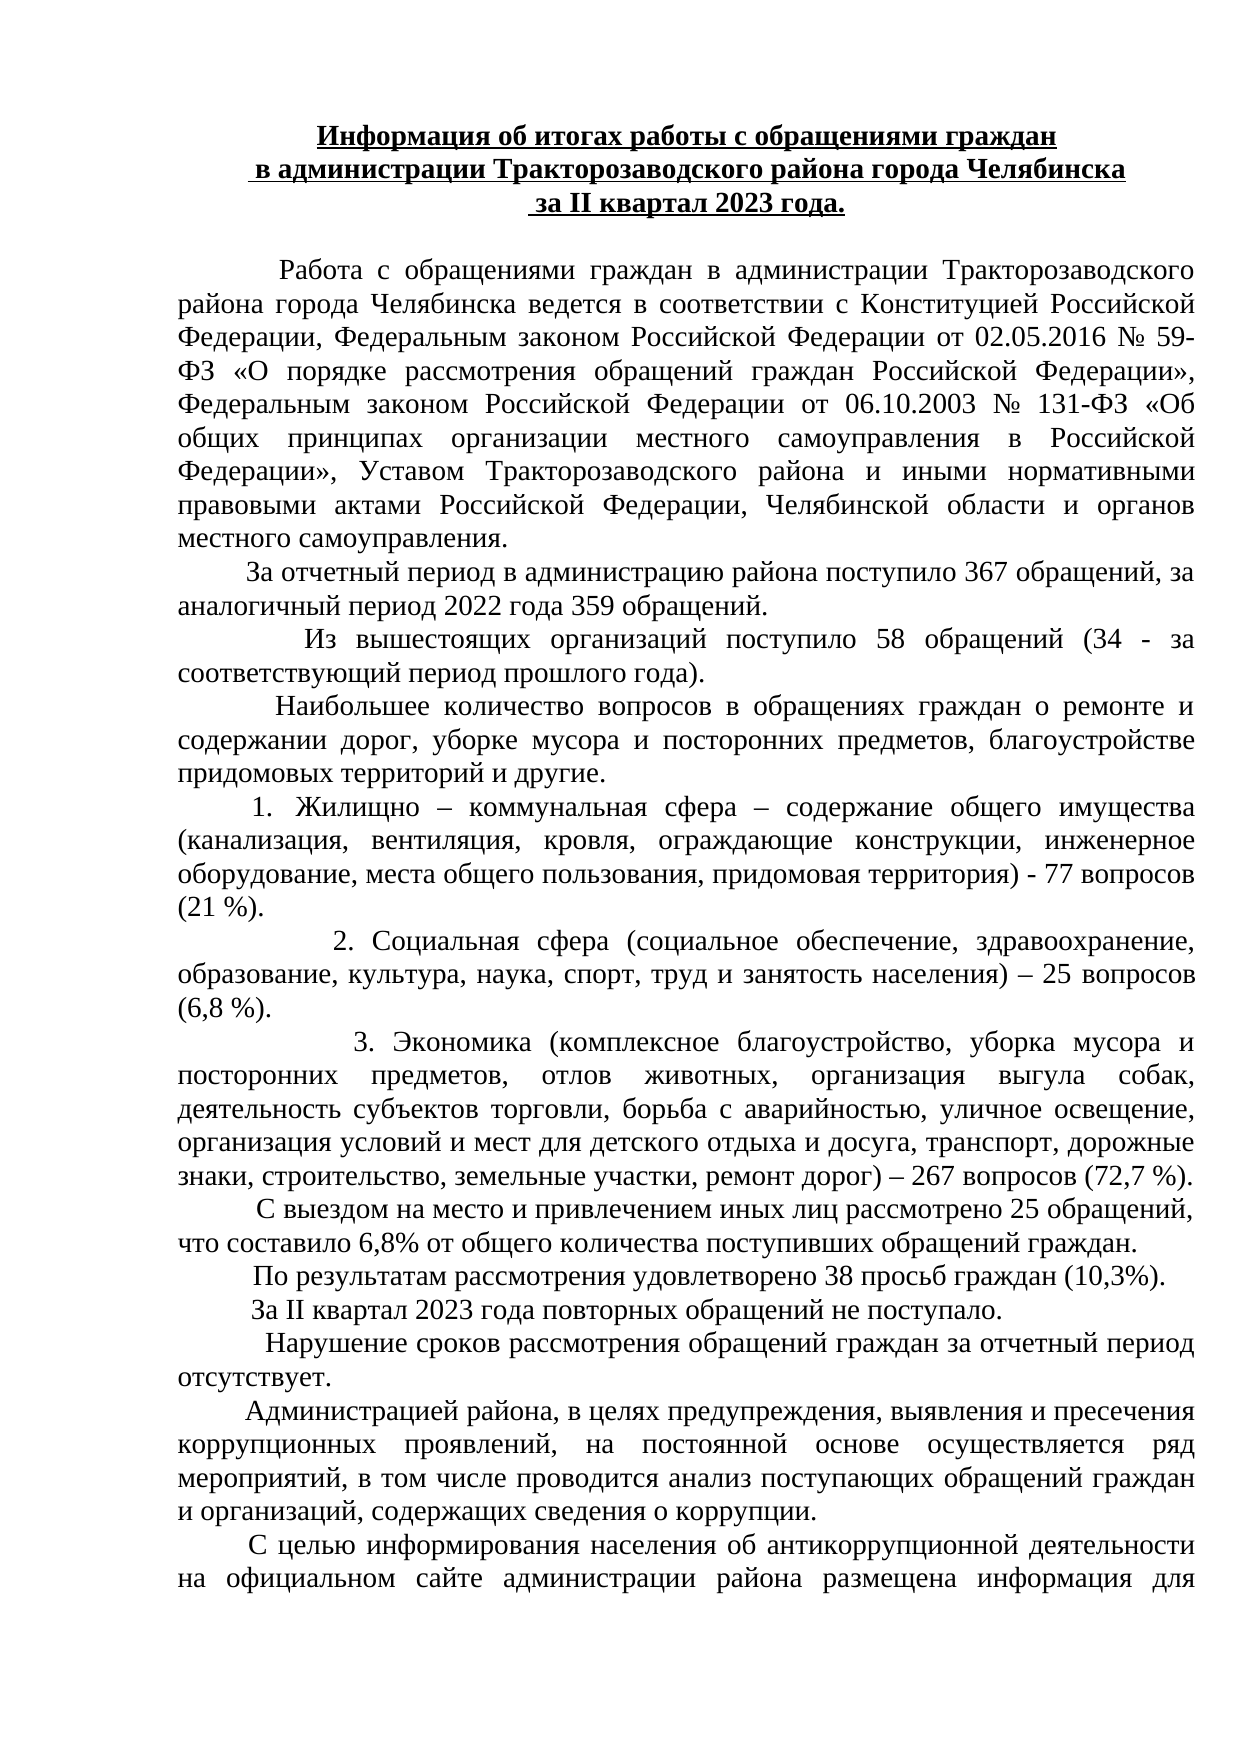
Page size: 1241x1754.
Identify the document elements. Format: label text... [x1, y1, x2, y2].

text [177, 1527, 1196, 1594]
text 2. Социальная сфера (социальное обеспечение, здравоохранение, образование, культура, наука, спорт, труд и занятость населения) – 25 вопросов (6,8 %). [177, 923, 1196, 1024]
text Работа с обращениями граждан в администрации Тракторозаводского района города Челябинска ведется в соответствии с Конституцией Российской Федерации, Федеральным законом Российской Федерации от 02.05.2016 № 59-ФЗ «О порядке рассмотрения обращений граждан Российской Федерации», Федеральным законом Российской Федерации от 06.10.2003 № 131-ФЗ «Об общих принципах организации местного самоуправления в Российской Федерации», Уставом Тракторозаводского района и иными нормативными правовыми актами Российской Федерации, Челябинской области и органов местного самоуправления. [177, 252, 1196, 554]
list Жилищно – коммунальная сфера – содержание общего имущества (канализация, вентиляция, кровля, ограждающие конструкции, инженерное оборудование, места общего пользования, придомовая территория) - 77 вопросов (21 %). [177, 789, 1196, 923]
text Информация об итогах работы с обращениями граждан [177, 118, 1196, 152]
text Из вышестоящих организаций поступило 58 обращений (34 - за соответствующий период прошлого года). [177, 621, 1196, 688]
text Наибольшее количество вопросов в обращениях граждан о ремонте и содержании дорог, уборке мусора и посторонних предметов, благоустройстве придомовых территорий и другие. [177, 688, 1196, 789]
text С выездом на место и привлечением иных лиц рассмотрено 25 обращений, что составило 6,8% от общего количества поступивших обращений граждан. [165, 1191, 1196, 1258]
text За II квартал 2023 года повторных обращений не поступало. [177, 1292, 1196, 1326]
text Администрацией района, в целях предупреждения, выявления и пресечения коррупционных проявлений, на постоянной основе осуществляется ряд мероприятий, в том числе проводится анализ поступающих обращений граждан и организаций, содержащих сведения о коррупции. [177, 1393, 1196, 1527]
text за II квартал 2023 года. [177, 185, 1196, 219]
text 3. Экономика (комплексное благоустройство, уборка мусора и посторонних предметов, отлов животных, организация выгула собак, деятельность субъектов торговли, борьба с аварийностью, уличное освещение, организация условий и мест для детского отдыха и досуга, транспорт, дорожные знаки, строительство, земельные участки, ремонт дорог) – 267 вопросов (72,7 %). [177, 1024, 1196, 1191]
text По результатам рассмотрения удовлетворено 38 просьб граждан (10,3%). [165, 1258, 1196, 1292]
text За отчетный период в администрацию района поступило 367 обращений, за аналогичный период 2022 года 359 обращений. [177, 554, 1196, 621]
text в администрации Тракторозаводского района города Челябинска [177, 152, 1196, 185]
text Нарушение сроков рассмотрения обращений граждан за отчетный период отсутствует. [165, 1326, 1196, 1393]
